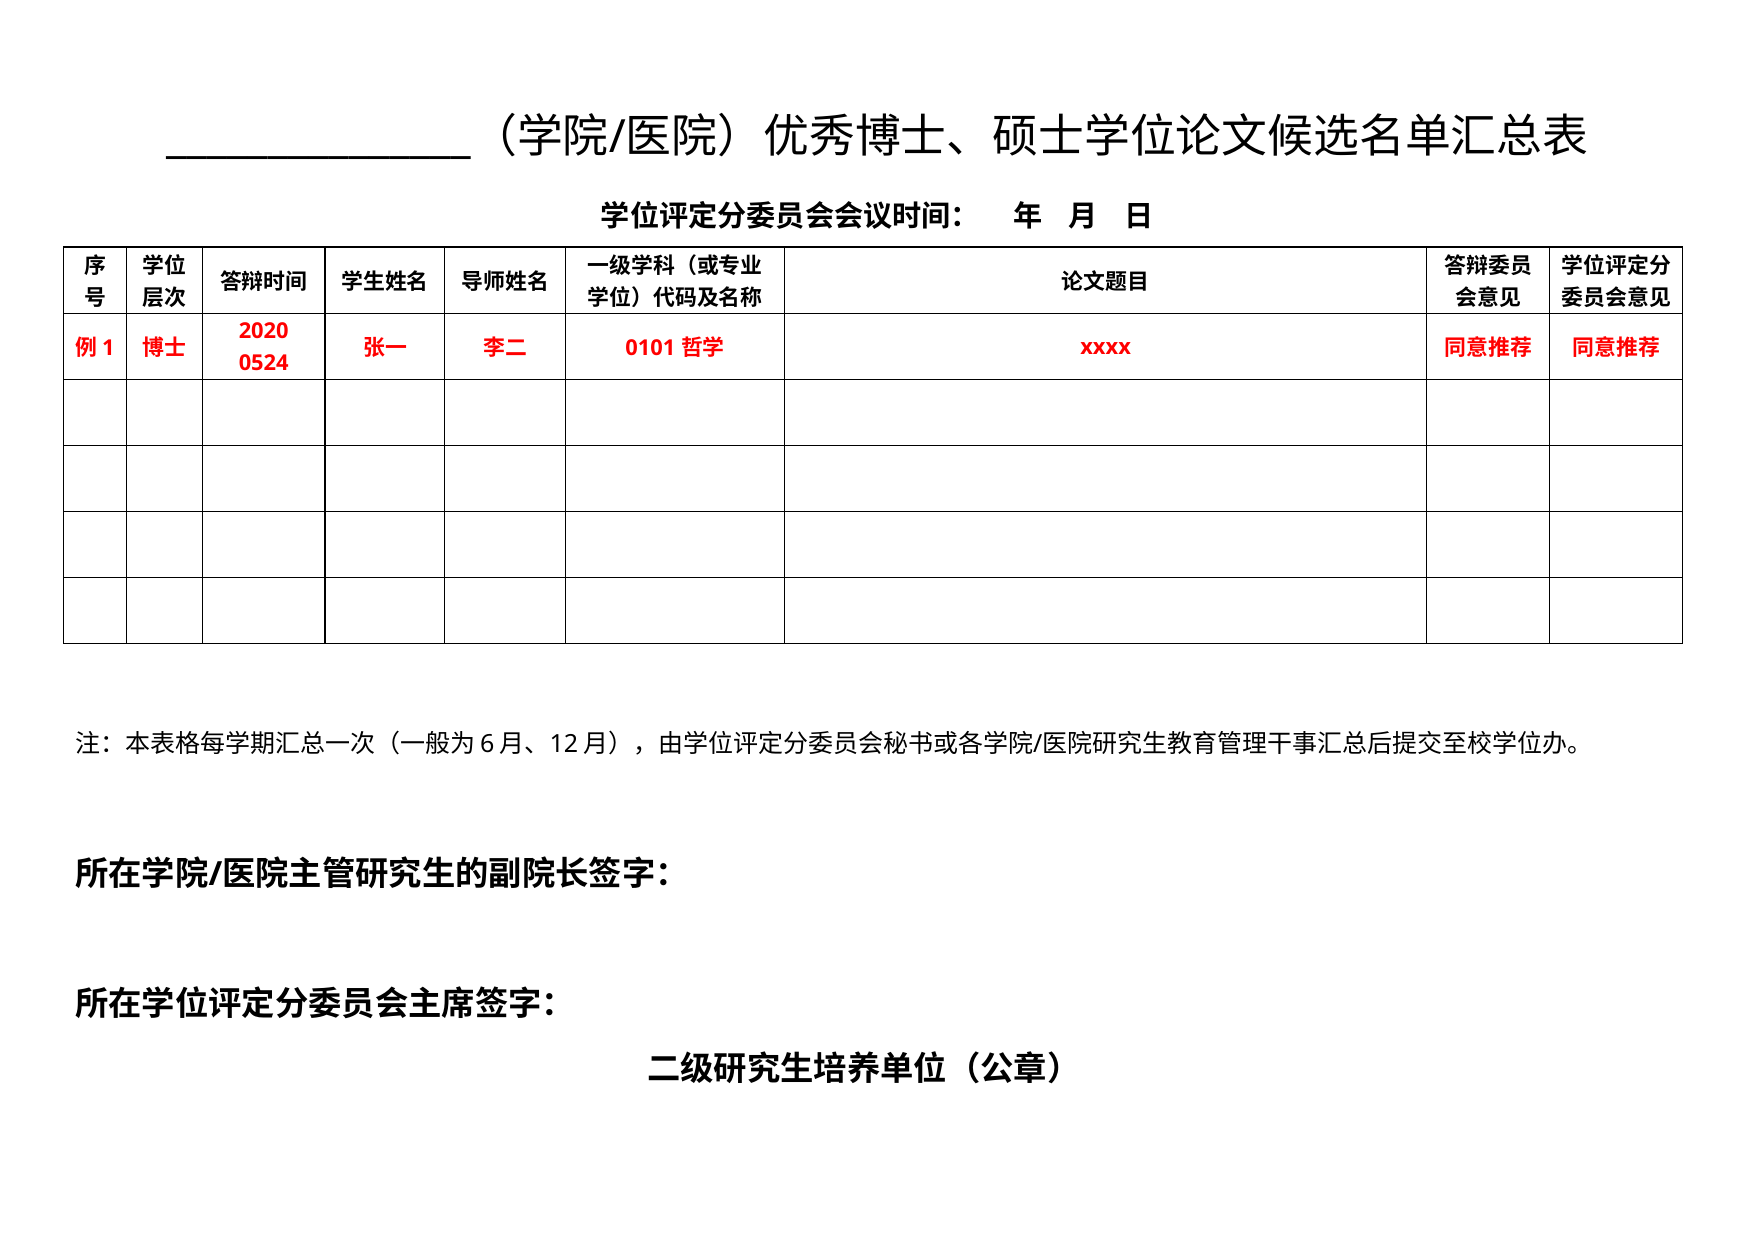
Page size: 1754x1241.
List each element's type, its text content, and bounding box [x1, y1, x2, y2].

table_header 答辩委员会意见 [1427, 248, 1549, 312]
table_header 学位评定分委员会意见 [1550, 248, 1682, 312]
table_cell [1550, 446, 1682, 511]
table_cell 同意推荐 [1427, 314, 1549, 378]
table_cell 同意推荐 [1550, 314, 1682, 378]
table_cell [1550, 380, 1682, 444]
table_cell 2020 0524 [203, 314, 324, 378]
table_cell [1550, 512, 1682, 577]
table_header 学生姓名 [326, 248, 444, 312]
table_cell [566, 578, 784, 643]
table_header 一级学科（或专业学位）代码及名称 [566, 248, 784, 312]
table_cell 0101 哲学 [566, 314, 784, 378]
table_cell [326, 446, 444, 511]
table_cell [1427, 380, 1549, 444]
table_cell [445, 512, 565, 577]
list 学位评定分委员会会议时间： 年 月 日 [75, 181, 1679, 246]
table_cell 李二 [445, 314, 565, 378]
table_cell [445, 578, 565, 643]
table_cell [566, 512, 784, 577]
table_header 答辩时间 [203, 248, 324, 312]
table_cell [203, 578, 324, 643]
table_cell [1427, 578, 1549, 643]
table_cell xxxx [785, 314, 1426, 378]
table_cell [785, 578, 1426, 643]
table_cell [445, 380, 565, 444]
list 二级研究生培养单位（公章） [75, 1034, 1679, 1099]
table_cell [326, 380, 444, 444]
table_cell [566, 380, 784, 444]
table_cell [326, 578, 444, 643]
table_cell [326, 512, 444, 577]
table_cell [785, 512, 1426, 577]
table_cell [1427, 512, 1549, 577]
table_header 序号 [64, 248, 126, 312]
table_cell [203, 380, 324, 444]
list _______________（学院/医院）优秀博士、硕士学位论文候选名单汇总表 [75, 84, 1679, 181]
table_cell [566, 446, 784, 511]
table_cell 张一 [326, 314, 444, 378]
table_cell [127, 578, 202, 643]
table_cell 例1 [64, 314, 126, 378]
table_cell [445, 446, 565, 511]
list 所在学位评定分委员会主席签字： [75, 969, 1679, 1034]
table_cell [64, 446, 126, 511]
table_cell [1550, 578, 1682, 643]
table_cell 博士 [127, 314, 202, 378]
table_cell [1427, 446, 1549, 511]
table_cell [203, 512, 324, 577]
table_header 学位层次 [127, 248, 202, 312]
list 所在学院/医院主管研究生的副院长签字： [75, 839, 1679, 904]
table_header 导师姓名 [445, 248, 565, 312]
list 注：本表格每学期汇总一次（一般为6月、12月），由学位评定分委员会秘书或各学院/医院研究生教育管理干事汇总后提交至校学位办。 [75, 709, 1679, 774]
table_header 论文题目 [785, 248, 1426, 312]
table_cell [127, 446, 202, 511]
table_cell [127, 380, 202, 444]
table_cell [785, 446, 1426, 511]
table_cell [64, 578, 126, 643]
table_cell [64, 380, 126, 444]
table_cell [64, 512, 126, 577]
table_cell [203, 446, 324, 511]
table_cell [785, 380, 1426, 444]
table_cell [127, 512, 202, 577]
